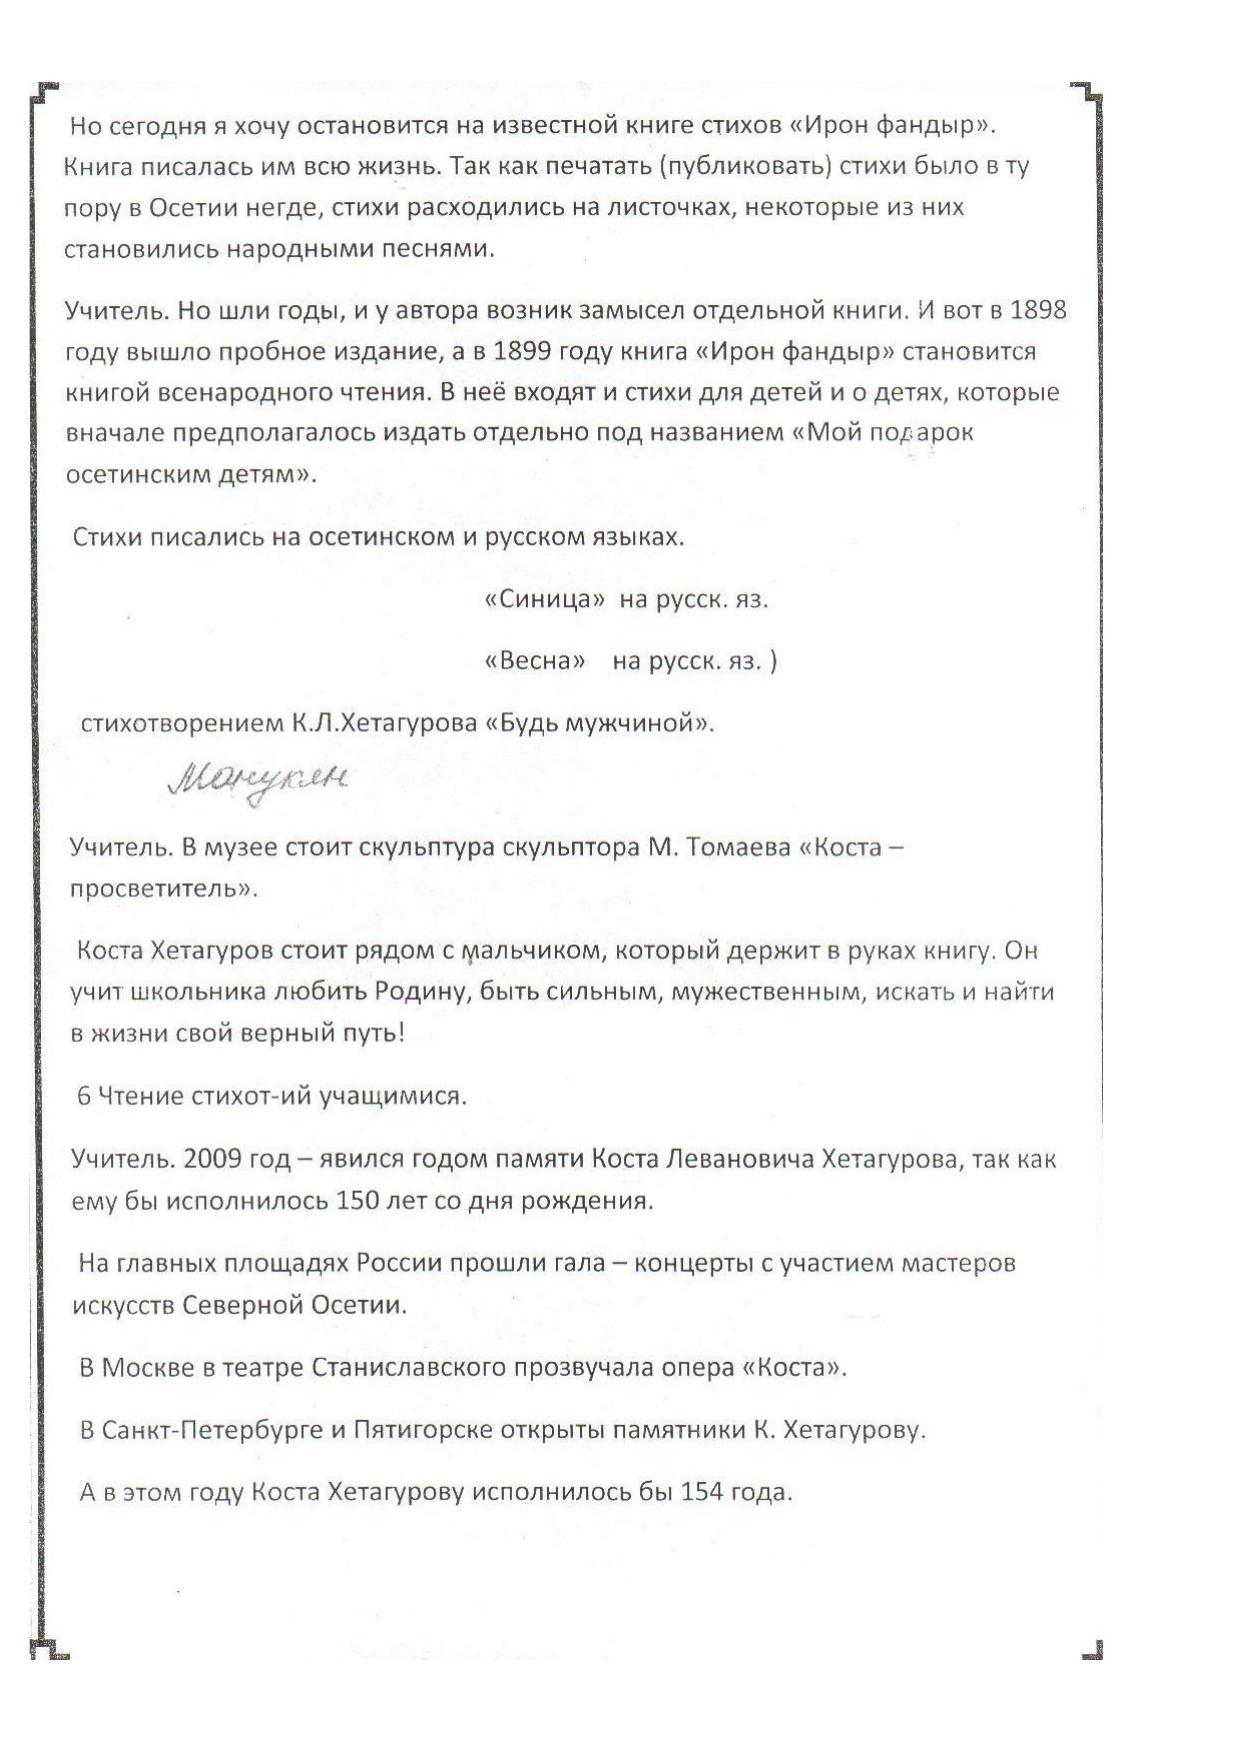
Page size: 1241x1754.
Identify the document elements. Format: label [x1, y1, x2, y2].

picture [29, 82, 1103, 1660]
